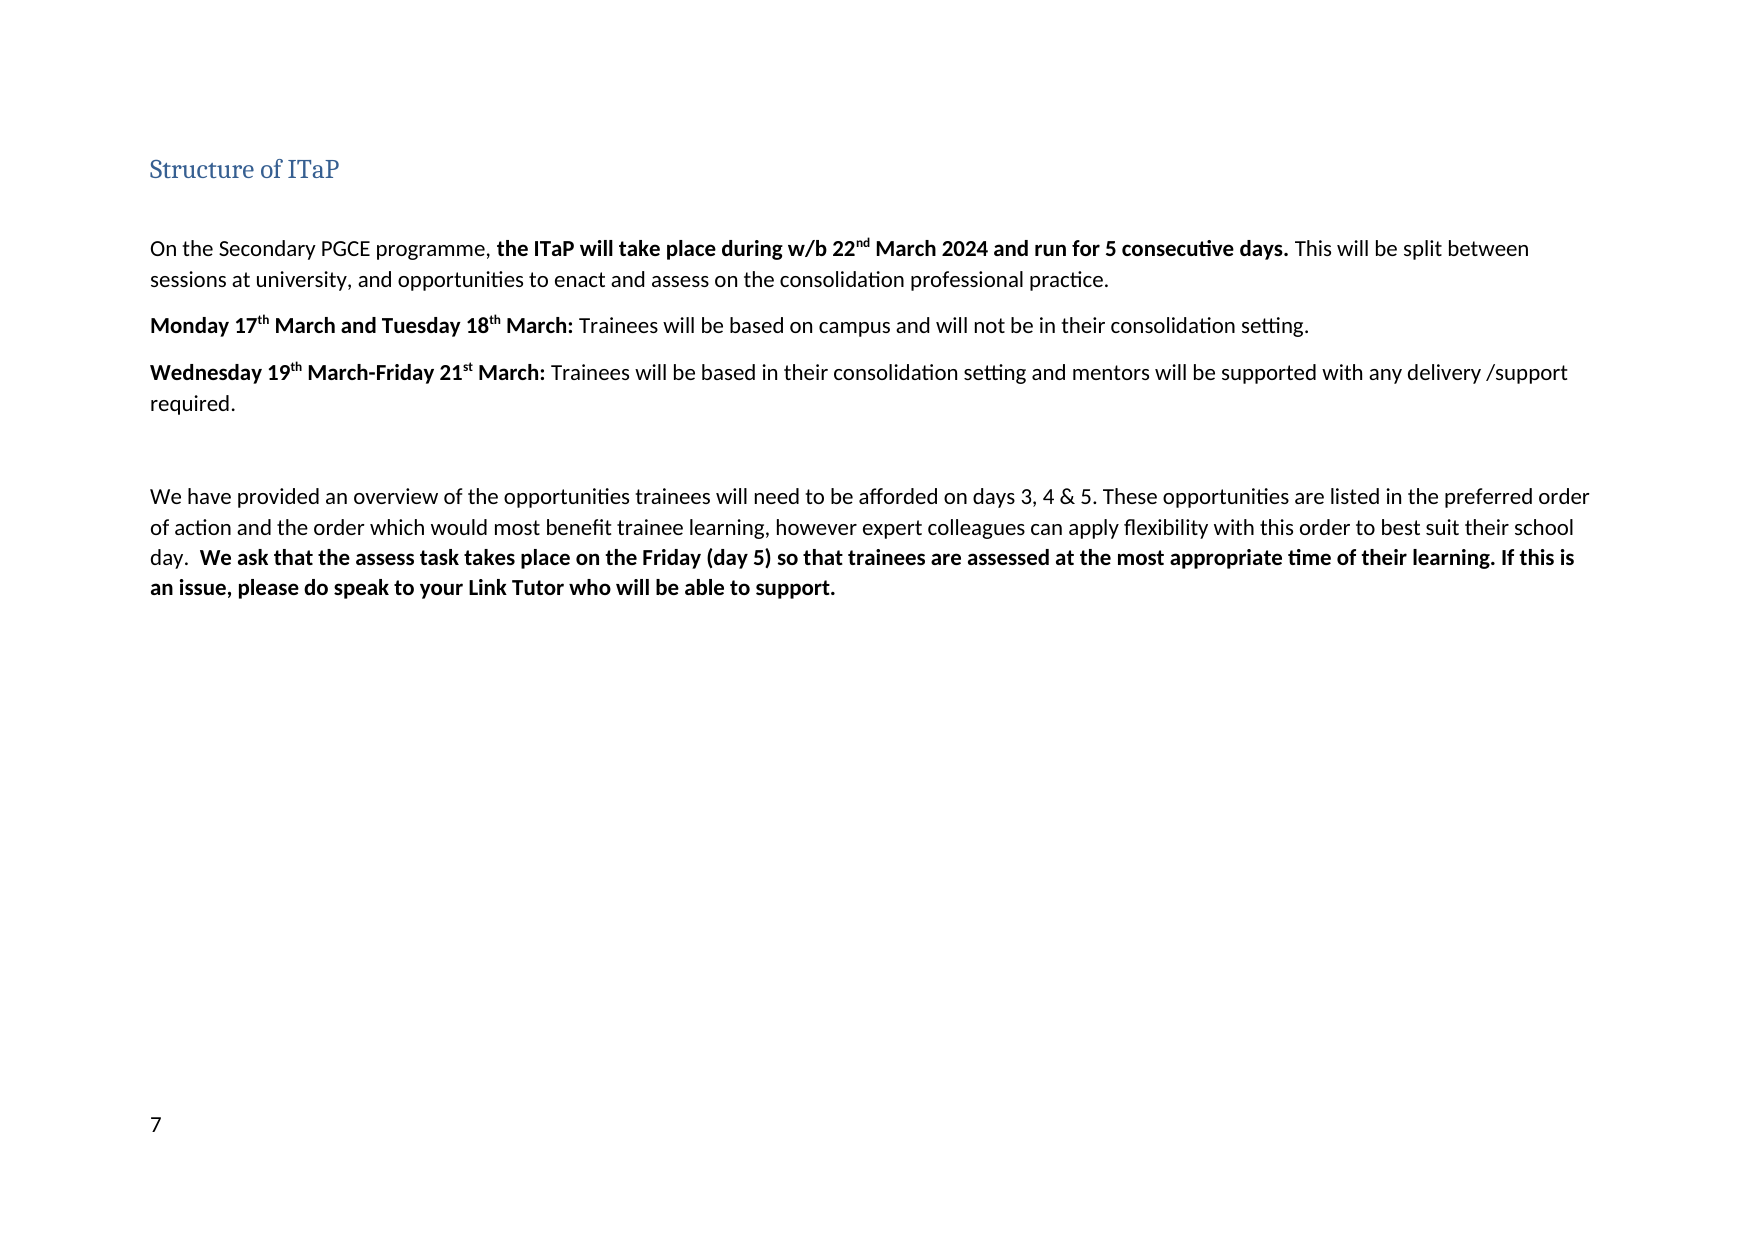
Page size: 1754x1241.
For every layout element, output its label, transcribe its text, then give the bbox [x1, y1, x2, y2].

text Monday 17th March and Tuesday 18th March: Trainees will be based on campus and will not be in their consolidation setting. [150, 312, 1604, 340]
text We have provided an overview of the opportunities trainees will need to be afforded on days 3, 4 & 5. These opportunities are listed in the preferred order of action and the order which would most benefit trainee learning, however expert colleagues can apply flexibility with this order to best suit their school day. We ask that the assess task takes place on the Friday (day 5) so that trainees are assessed at the most appropriate time of their learning. If this is an issue, please do speak to your Link Tutor who will be able to support. [150, 482, 1604, 601]
text On the Secondary PGCE programme, the ITaP will take place during w/b 22nd March 2024 and run for 5 consecutive days. This will be split between sessions at university, and opportunities to enact and assess on the consolidation professional practice. [150, 234, 1604, 293]
text Wednesday 19th March-Friday 21st March: Trainees will be based in their consolidation setting and mentors will be supported with any delivery /support required. [150, 358, 1604, 417]
subtitle Structure of ITaP [150, 154, 1604, 185]
